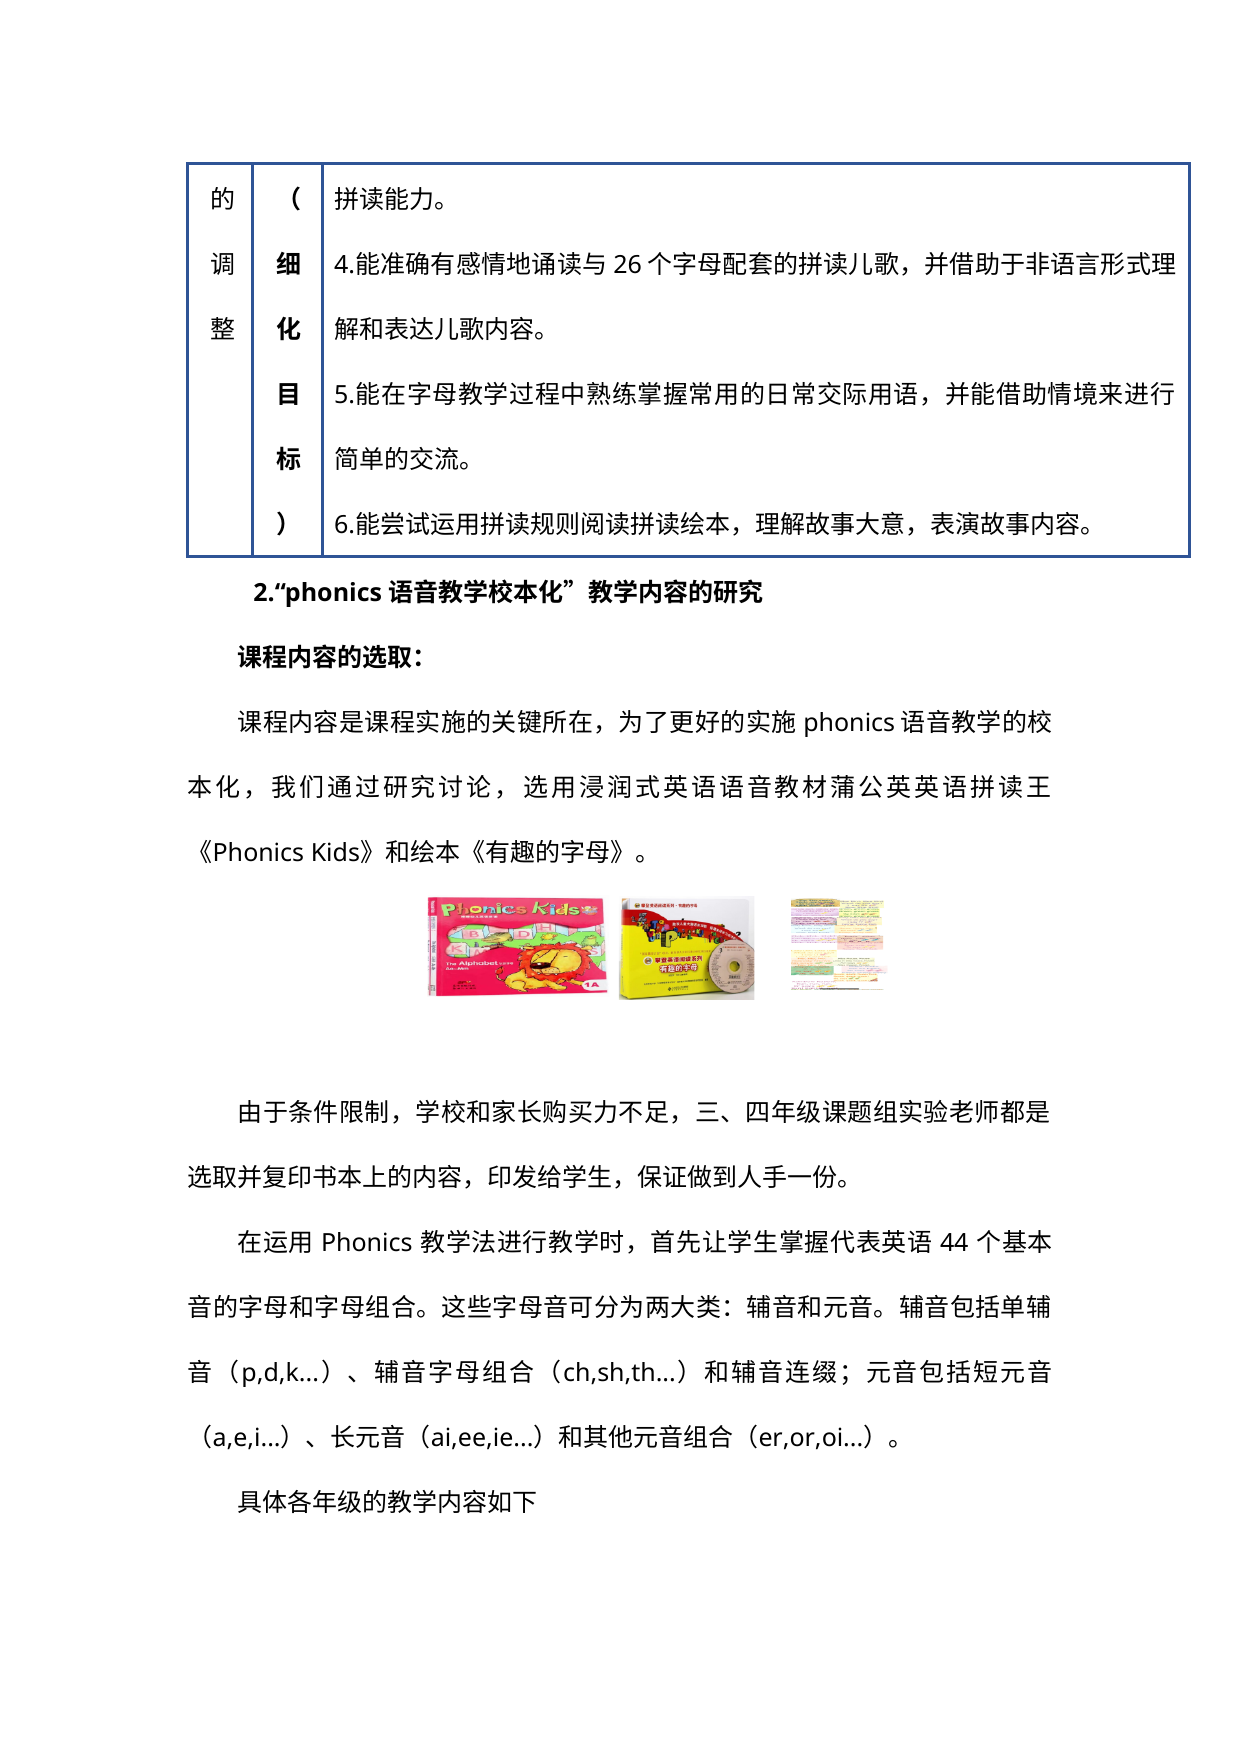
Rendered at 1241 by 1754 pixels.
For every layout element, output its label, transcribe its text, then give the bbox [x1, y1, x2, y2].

text 在运用 Phonics 教学法进行教学时，首先让学生掌握代表英语 44 个基本音的字母和字母组合。这些字母音可分为两大类：辅音和元音。辅音包括单辅音（p,d,k...）、辅音字母组合（ch,sh,th...）和辅音连缀；元音包括短元音（a,e,i...）、长元音（ai,ee,ie...）和其他元音组合（er,or,oi...）。 [187, 1208, 1053, 1468]
list 课程内容的选取： [187, 623, 1053, 688]
table_cell 第三次（细化目标） [254, 165, 321, 555]
text 由于条件限制，学校和家长购买力不足，三、四年级课题组实验老师都是选取并复印书本上的内容，印发给学生，保证做到人手一份。 [187, 1078, 1053, 1208]
picture [784, 896, 894, 990]
text 课程内容是课程实施的关键所在，为了更好的实施phonics语音教学的校本化，我们通过研究讨论，选用浸润式英语语音教材蒲公英英语拼读王《Phonics Kids》和绘本《有趣的字母》。 [187, 688, 1053, 883]
list 2.“phonics 语音教学校本化”教学内容的研究 [253, 558, 1053, 623]
text 具体各年级的教学内容如下 [187, 1468, 1053, 1533]
picture [427, 895, 610, 997]
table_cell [324, 165, 1188, 555]
picture [618, 896, 755, 1000]
